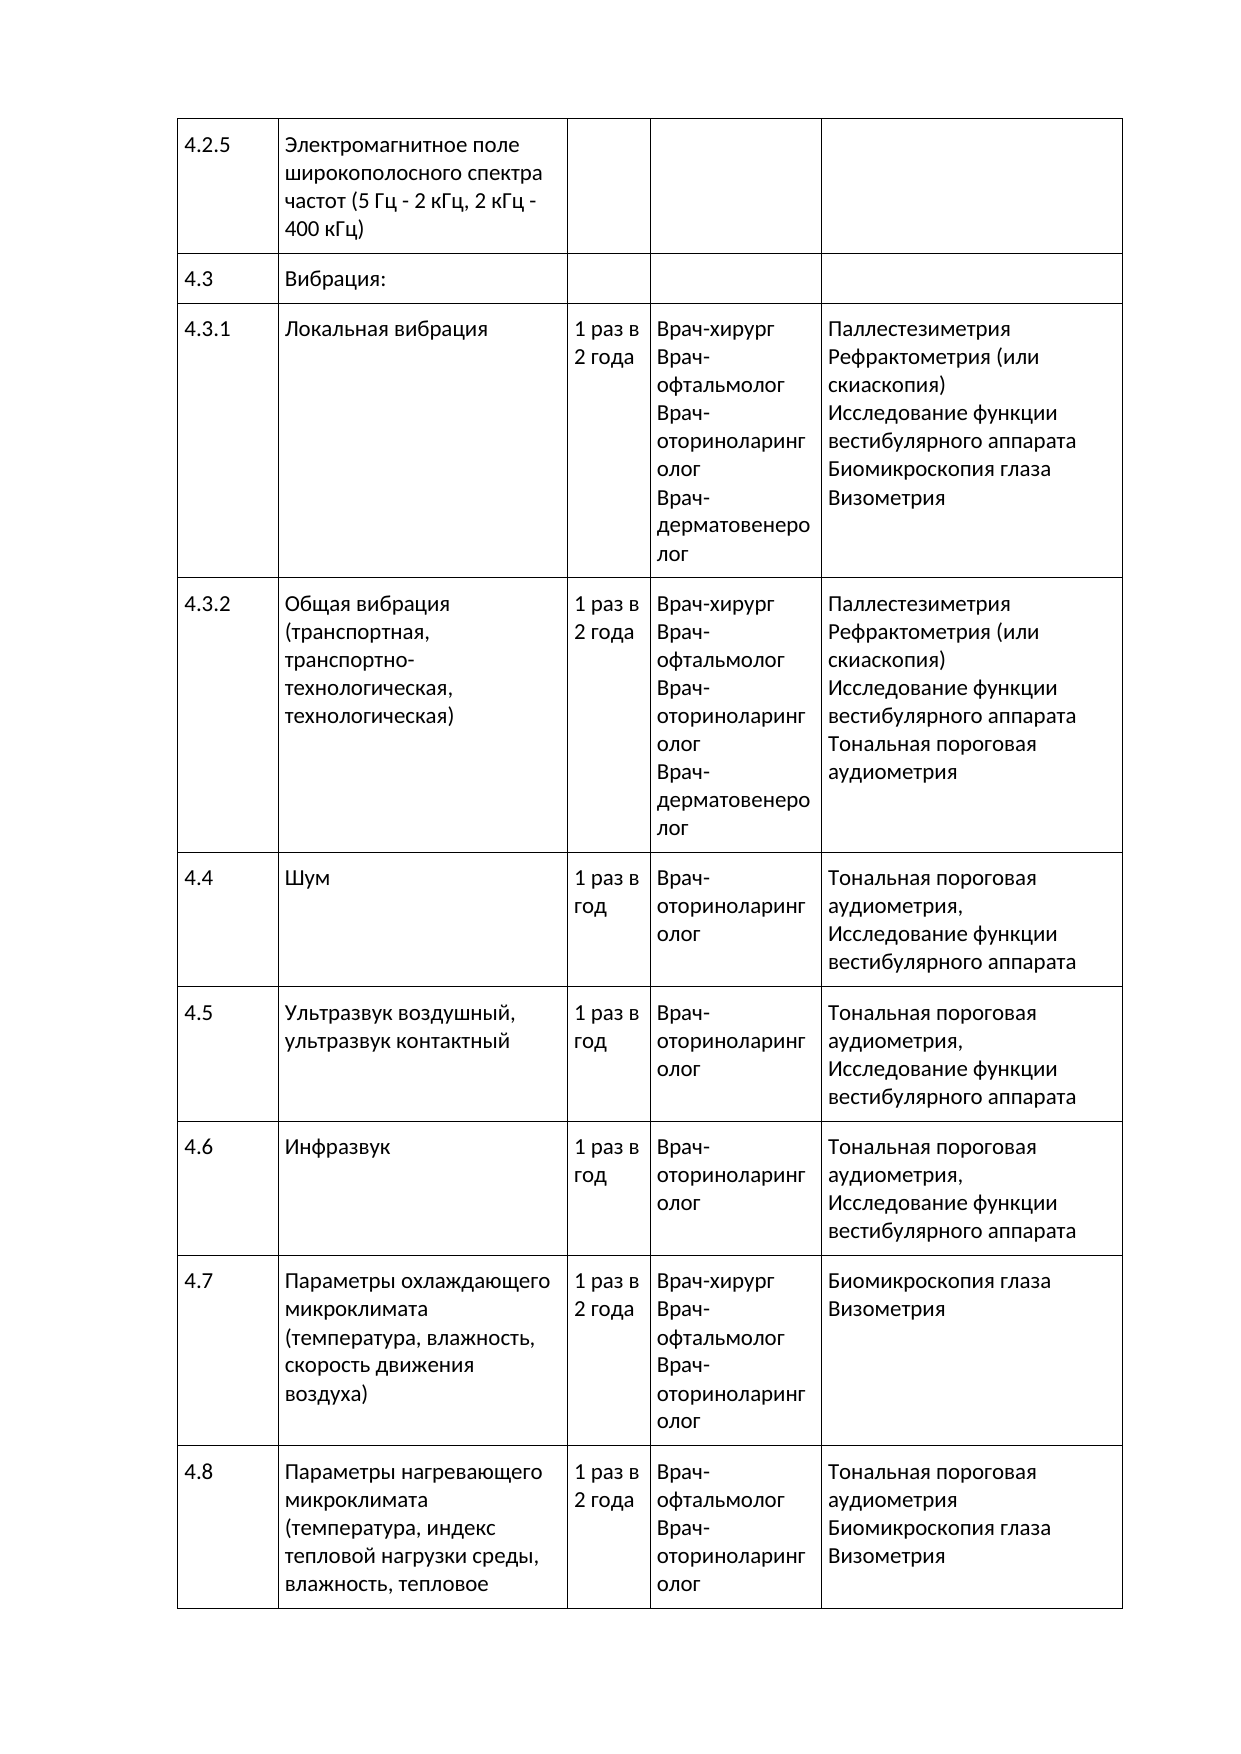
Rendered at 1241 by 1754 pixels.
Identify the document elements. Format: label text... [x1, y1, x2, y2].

table_cell Тональная пороговая аудиометрия, Исследование функции вестибулярного аппарата [822, 853, 1122, 986]
table_cell 1 раз в 2 года [568, 578, 650, 852]
table_cell Врач-хирург Врач-офтальмолог Врач-оториноларинголог [651, 1256, 821, 1445]
table_cell 4.7 [178, 1256, 278, 1445]
table_cell 1 раз в год [568, 987, 650, 1121]
table_cell 4.3.1 [178, 304, 278, 577]
table_cell Врач-оториноларинголог [651, 1122, 821, 1255]
table_cell Общая вибрация (транспортная, транспортно-технологическая, технологическая) [279, 578, 567, 852]
table_cell Паллестезиметрия Рефрактометрия (или скиаскопия) Исследование функции вестибулярного аппарата Биомикроскопия глаза Визометрия [822, 304, 1122, 577]
table_cell Врач-оториноларинголог [651, 853, 821, 986]
table_cell Электромагнитное поле широкополосного спектра частот (5 Гц - 2 кГц, 2 кГц - 400 кГц) [279, 119, 567, 252]
table_cell 4.2.5 [178, 119, 278, 252]
table_cell Врач-хирург Врач-офтальмолог Врач-оториноларинголог Врач-дерматовенеролог [651, 578, 821, 852]
table_cell 1 раз в 2 года [568, 1446, 650, 1608]
table_cell 4.5 [178, 987, 278, 1121]
table_cell Вибрация: [279, 254, 567, 303]
table_cell 1 раз в год [568, 1122, 650, 1255]
table_cell Паллестезиметрия Рефрактометрия (или скиаскопия) Исследование функции вестибулярного аппарата Тональная пороговая аудиометрия [822, 578, 1122, 852]
table_cell 1 раз в год [568, 853, 650, 986]
table_cell 4.3 [178, 254, 278, 303]
table_cell Локальная вибрация [279, 304, 567, 577]
table_cell [651, 254, 821, 303]
table_cell Тональная пороговая аудиометрия, Исследование функции вестибулярного аппарата [822, 1122, 1122, 1255]
table_cell [568, 254, 650, 303]
table_cell 4.6 [178, 1122, 278, 1255]
table_cell 1 раз в 2 года [568, 304, 650, 577]
table_cell Инфразвук [279, 1122, 567, 1255]
table_cell 4.4 [178, 853, 278, 986]
table_cell Тональная пороговая аудиометрия, Исследование функции вестибулярного аппарата [822, 987, 1122, 1121]
table_cell Шум [279, 853, 567, 986]
table_cell Врач-оториноларинголог [651, 987, 821, 1121]
table_cell 4.3.2 [178, 578, 278, 852]
table_cell Параметры охлаждающего микроклимата (температура, влажность, скорость движения воздуха) [279, 1256, 567, 1445]
table_cell Биомикроскопия глаза Визометрия [822, 1256, 1122, 1445]
table_cell 1 раз в 2 года [568, 1256, 650, 1445]
table_cell Врач-хирург Врач-офтальмолог Врач-оториноларинголог Врач-дерматовенеролог [651, 304, 821, 577]
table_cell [279, 1446, 567, 1608]
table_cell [651, 1446, 821, 1608]
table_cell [822, 1446, 1122, 1608]
table_cell [822, 254, 1122, 303]
table_cell 4.8 [178, 1446, 278, 1608]
table_cell Ультразвук воздушный, ультразвук контактный [279, 987, 567, 1121]
